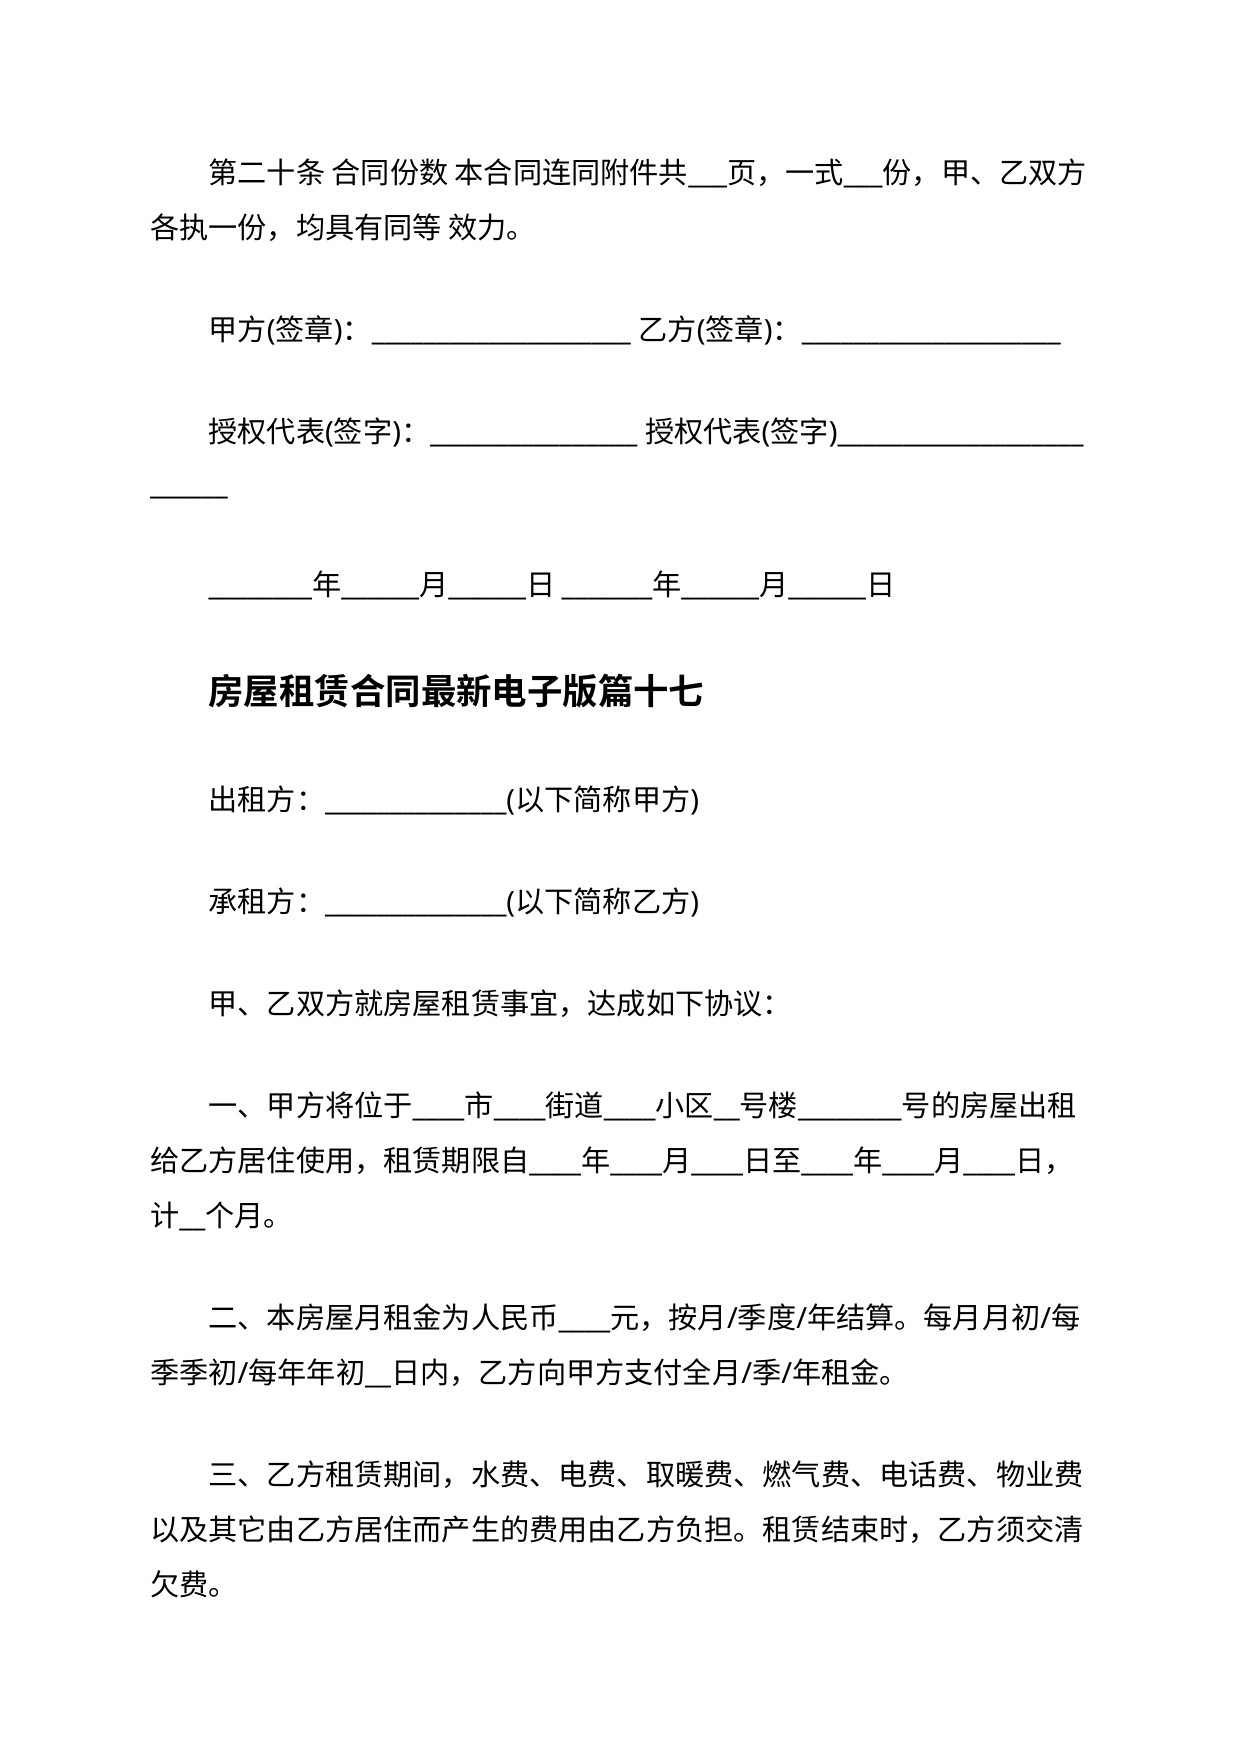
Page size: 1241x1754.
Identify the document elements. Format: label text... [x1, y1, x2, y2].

text 一、甲方将位于____市____街道____小区__号楼________号的房屋出租给乙方居住使用，租赁期限自____年____月____日至____年____月____日，计__个月。 [150, 1083, 1090, 1235]
text 房屋租赁合同最新电子版篇十七 [150, 663, 1090, 715]
text 承租方：______________(以下简称乙方) [150, 879, 1090, 921]
text 甲方(签章)：____________________ 乙方(签章)：____________________ [150, 307, 1090, 349]
text 出租方：______________(以下简称甲方) [150, 777, 1090, 819]
text 三、乙方租赁期间，水费、电费、取暖费、燃气费、电话费、物业费以及其它由乙方居住而产生的费用由乙方负担。租赁结束时，乙方须交清欠费。 [150, 1452, 1090, 1604]
text 甲、乙双方就房屋租赁事宜，达成如下协议： [150, 981, 1090, 1023]
text 授权代表(签字)：________________ 授权代表(签字)_________________________ [150, 409, 1090, 503]
text ________年______月______日 _______年______月______日 [150, 561, 1090, 604]
text 第二十条 合同份数 本合同连同附件共___页，一式___份，甲、乙双方各执一份，均具有同等 效力。 [150, 150, 1090, 247]
text 二、本房屋月租金为人民币____元，按月/季度/年结算。每月月初/每季季初/每年年初__日内，乙方向甲方支付全月/季/年租金。 [150, 1294, 1090, 1392]
